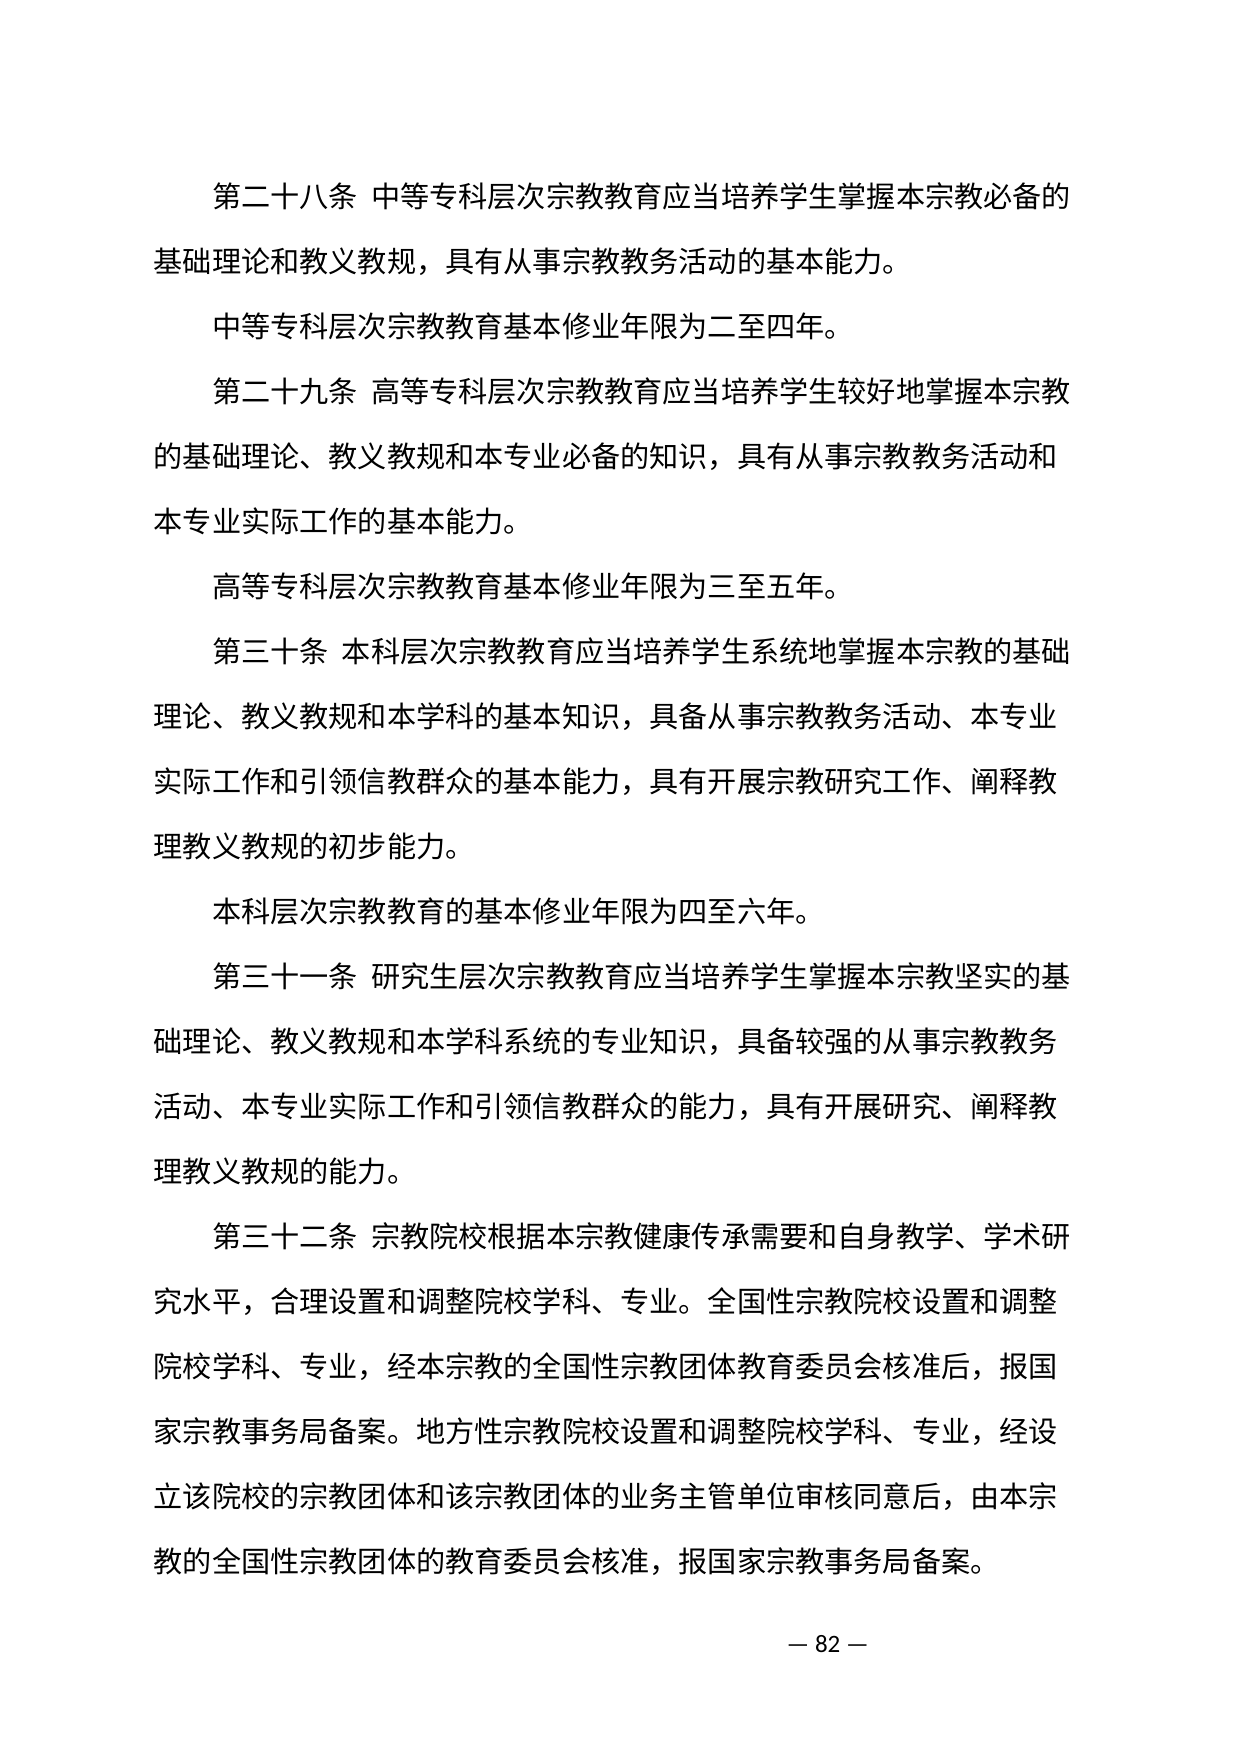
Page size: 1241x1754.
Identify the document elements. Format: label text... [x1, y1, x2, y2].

text 高等专科层次宗教教育基本修业年限为三至五年。 [153, 552, 1087, 617]
text 中等专科层次宗教教育基本修业年限为二至四年。 [153, 292, 1087, 357]
text 本科层次宗教教育的基本修业年限为四至六年。 [153, 877, 1087, 942]
text 第三十条 本科层次宗教教育应当培养学生系统地掌握本宗教的基础理论、教义教规和本学科的基本知识，具备从事宗教教务活动、本专业实际工作和引领信教群众的基本能力，具有开展宗教研究工作、阐释教理教义教规的初步能力。 [153, 617, 1087, 877]
text 第三十一条 研究生层次宗教教育应当培养学生掌握本宗教坚实的基础理论、教义教规和本学科系统的专业知识，具备较强的从事宗教教务活动、本专业实际工作和引领信教群众的能力，具有开展研究、阐释教理教义教规的能力。 [153, 942, 1087, 1202]
text 第三十二条 宗教院校根据本宗教健康传承需要和自身教学、学术研究水平，合理设置和调整院校学科、专业。全国性宗教院校设置和调整院校学科、专业，经本宗教的全国性宗教团体教育委员会核准后，报国家宗教事务局备案。地方性宗教院校设置和调整院校学科、专业，经设立该院校的宗教团体和该宗教团体的业务主管单位审核同意后，由本宗教的全国性宗教团体的教育委员会核准，报国家宗教事务局备案。 [153, 1202, 1087, 1592]
text 第二十九条 高等专科层次宗教教育应当培养学生较好地掌握本宗教的基础理论、教义教规和本专业必备的知识，具有从事宗教教务活动和本专业实际工作的基本能力。 [153, 357, 1087, 552]
text 第二十八条 中等专科层次宗教教育应当培养学生掌握本宗教必备的基础理论和教义教规，具有从事宗教教务活动的基本能力。 [153, 162, 1087, 292]
